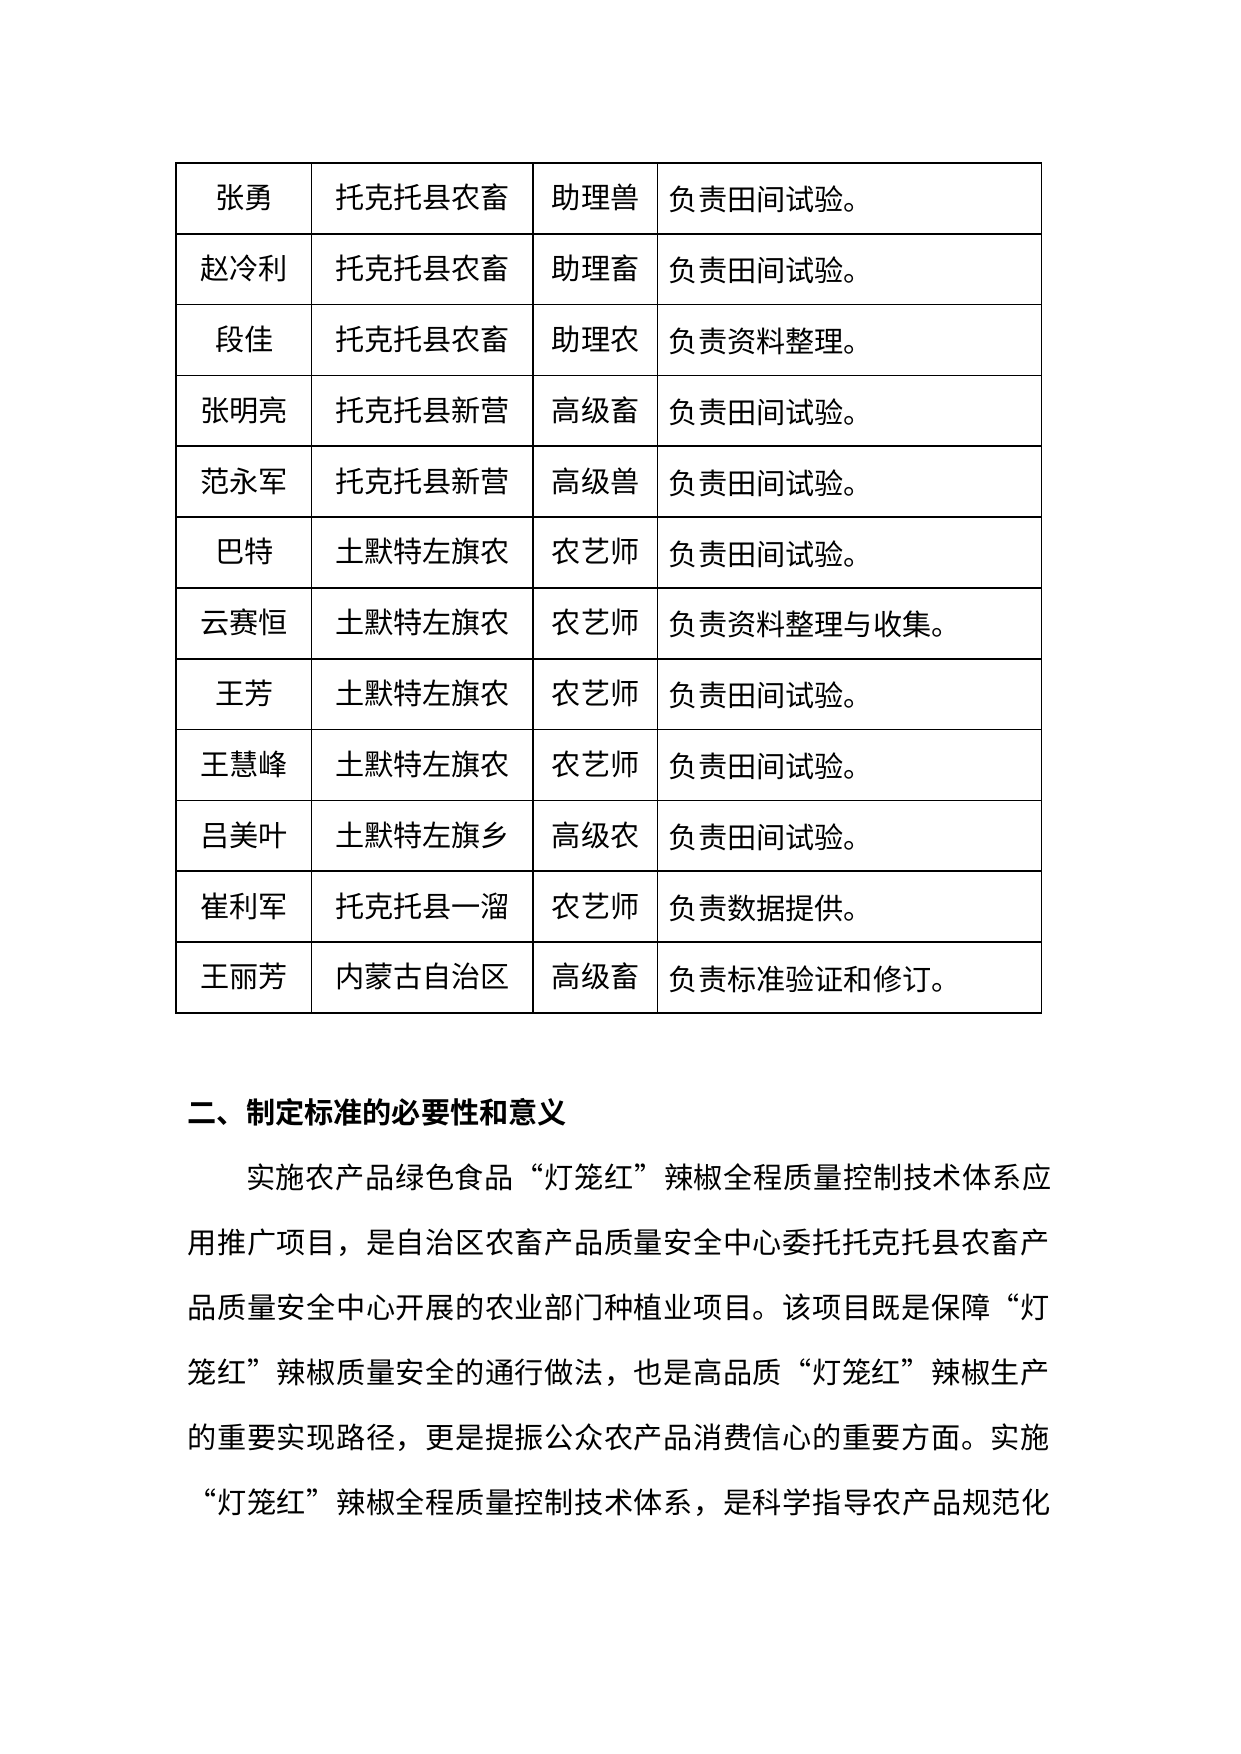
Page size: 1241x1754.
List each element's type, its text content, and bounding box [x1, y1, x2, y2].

table_cell 负责田间试验。 [658, 235, 1041, 304]
table_cell 张勇 [177, 164, 311, 233]
table_cell 高级畜牧师 [534, 376, 657, 445]
table_cell 托克托县新营子镇 [312, 447, 532, 516]
table_cell 农艺师 [534, 872, 657, 941]
table_cell 云赛恒 [177, 589, 311, 658]
table_cell 负责田间试验。 [658, 660, 1041, 729]
table_cell 王丽芳 [177, 943, 311, 1012]
table_cell 托克托县农畜产品质量安全 [312, 235, 532, 304]
table_cell 王慧峰 [177, 730, 311, 799]
table_cell 高级兽医师 [534, 447, 657, 516]
table_cell 土默特左旗农牧业综合服务保障中心 [312, 660, 532, 729]
table_cell 内蒙古自治区农牧业科学院 [312, 943, 532, 1012]
table_cell 农艺师 [534, 589, 657, 658]
text 二、制定标准的必要性和意义 [187, 1078, 1053, 1143]
table_cell 段佳 [177, 305, 311, 374]
table_cell 张明亮 [177, 376, 311, 445]
table_cell 高级畜牧师 [534, 943, 657, 1012]
table_cell 负责数据提供。 [658, 872, 1041, 941]
table_cell 王芳 [177, 660, 311, 729]
table_cell 农艺师 [534, 730, 657, 799]
table_cell 托克托县新营子镇 [312, 376, 532, 445]
table_cell 吕美叶 [177, 801, 311, 870]
table_cell 负责资料整理与收集。 [658, 589, 1041, 658]
table_cell 农艺师 [534, 660, 657, 729]
table_cell 助理畜牧师 [534, 235, 657, 304]
table_cell 负责田间试验。 [658, 376, 1041, 445]
table_cell 土默特左旗乡村振兴统筹发展中心 [312, 801, 532, 870]
table_cell 负责田间试验。 [658, 730, 1041, 799]
table_cell 负责田间试验。 [658, 518, 1041, 587]
table_cell 土默特左旗农牧业综合服务保障中心 [312, 589, 532, 658]
table_cell 托克托县农畜产品质量安全中心 [312, 164, 532, 233]
table_cell 范永军 [177, 447, 311, 516]
table_cell 土默特左旗农牧业综合服务保障中心 [312, 730, 532, 799]
table_cell 负责资料整理。 [658, 305, 1041, 374]
table_cell 负责田间试验。 [658, 801, 1041, 870]
table_cell 负责田间试验。 [658, 164, 1041, 233]
table_cell 巴特 [177, 518, 311, 587]
table_cell 崔利军 [177, 872, 311, 941]
table_cell 托克托县农畜产品质量安全中心 [312, 305, 532, 374]
table_cell 负责标准验证和修订。 [658, 943, 1041, 1012]
table_cell 托克托县一溜湾红辣椒专业合作社 [312, 872, 532, 941]
table_cell 助理兽医师 [534, 164, 657, 233]
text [187, 1143, 1053, 1533]
table_cell 农艺师 [534, 518, 657, 587]
table_cell 高级农艺师 [534, 801, 657, 870]
table_cell 负责田间试验。 [658, 447, 1041, 516]
table_cell 助理农艺师 [534, 305, 657, 374]
table_cell 土默特左旗农牧业综合服务保障中心 [312, 518, 532, 587]
table_cell 赵冷利 [177, 235, 311, 304]
